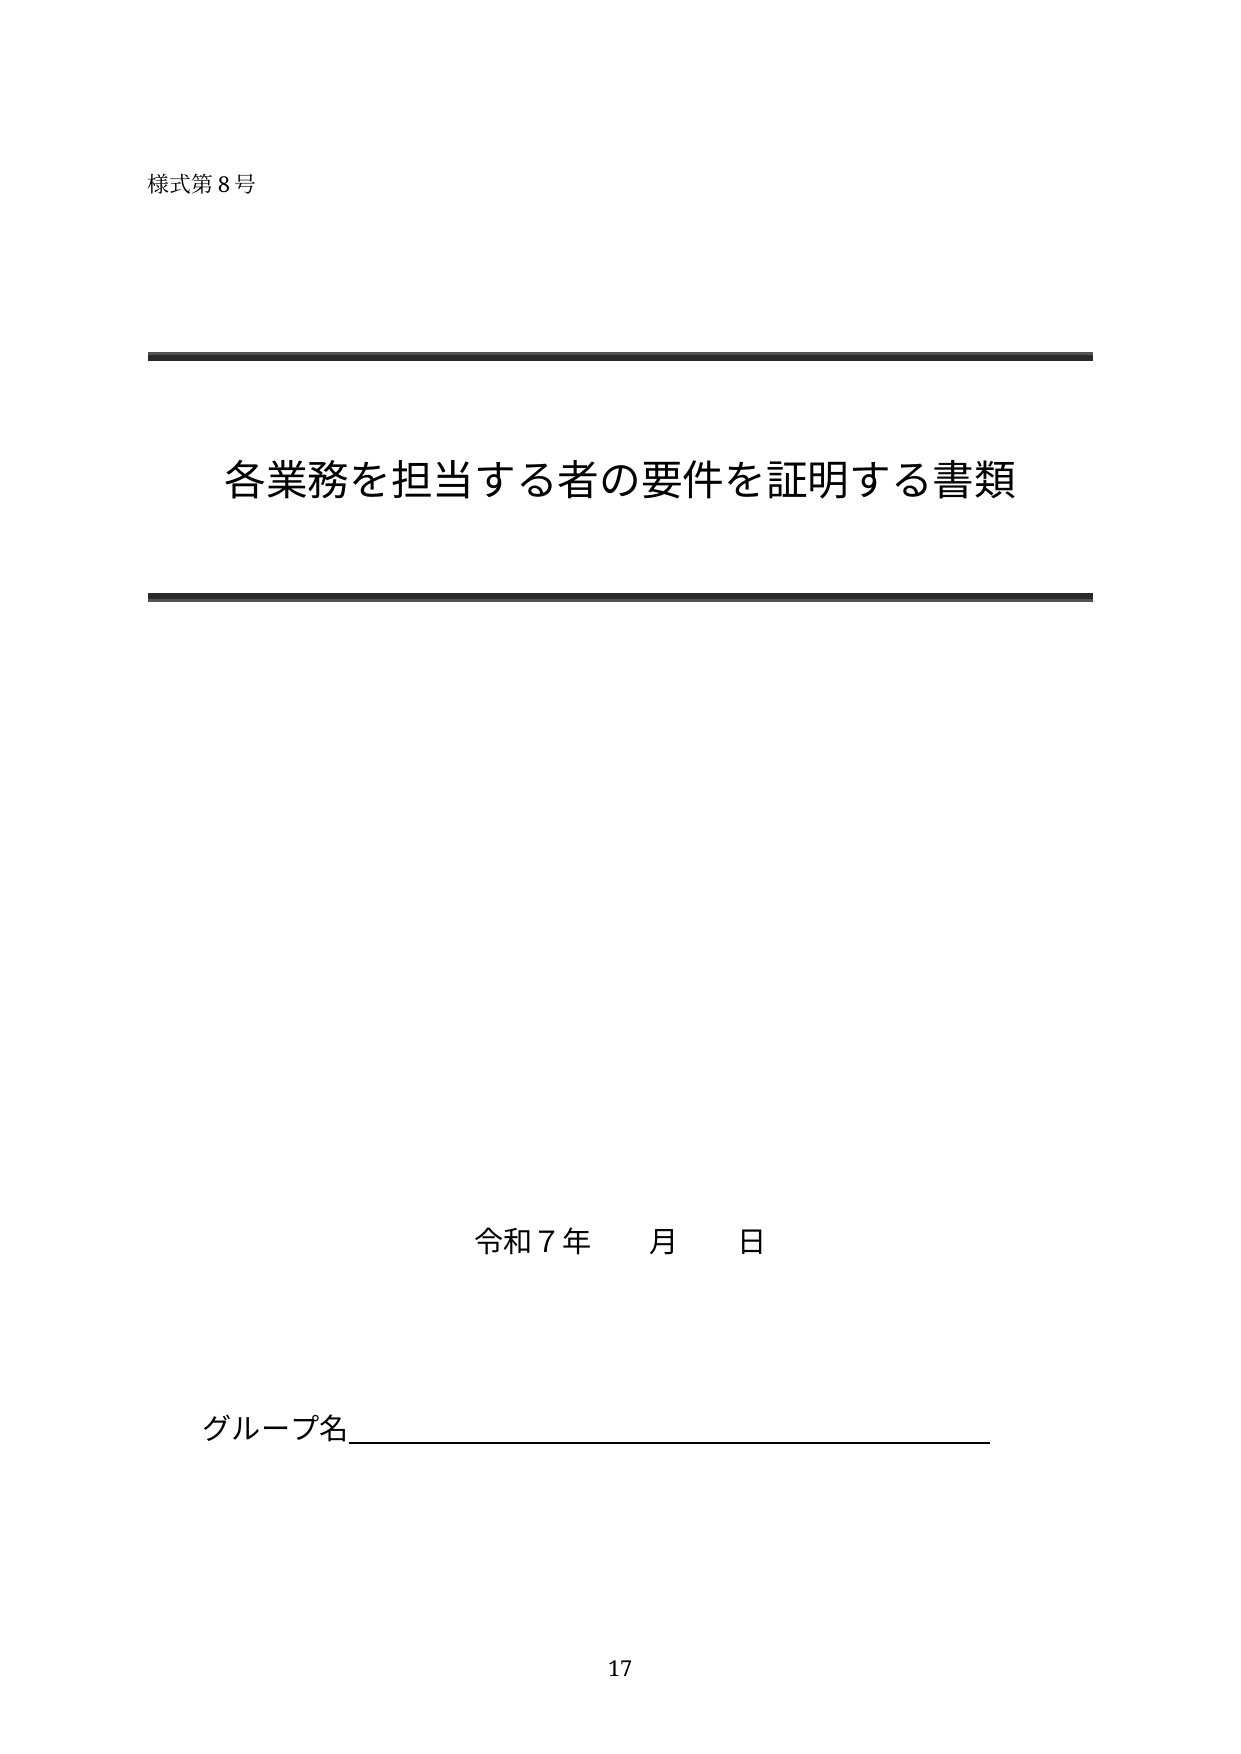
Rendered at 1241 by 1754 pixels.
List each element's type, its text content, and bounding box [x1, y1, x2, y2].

text 様式第8号 [148, 164, 1092, 202]
text 令和７年 月 日 [148, 1202, 1092, 1277]
text グループ名 [202, 1389, 1092, 1464]
table_header 各業務を担当する者の要件を証明する書類 [148, 365, 1093, 589]
